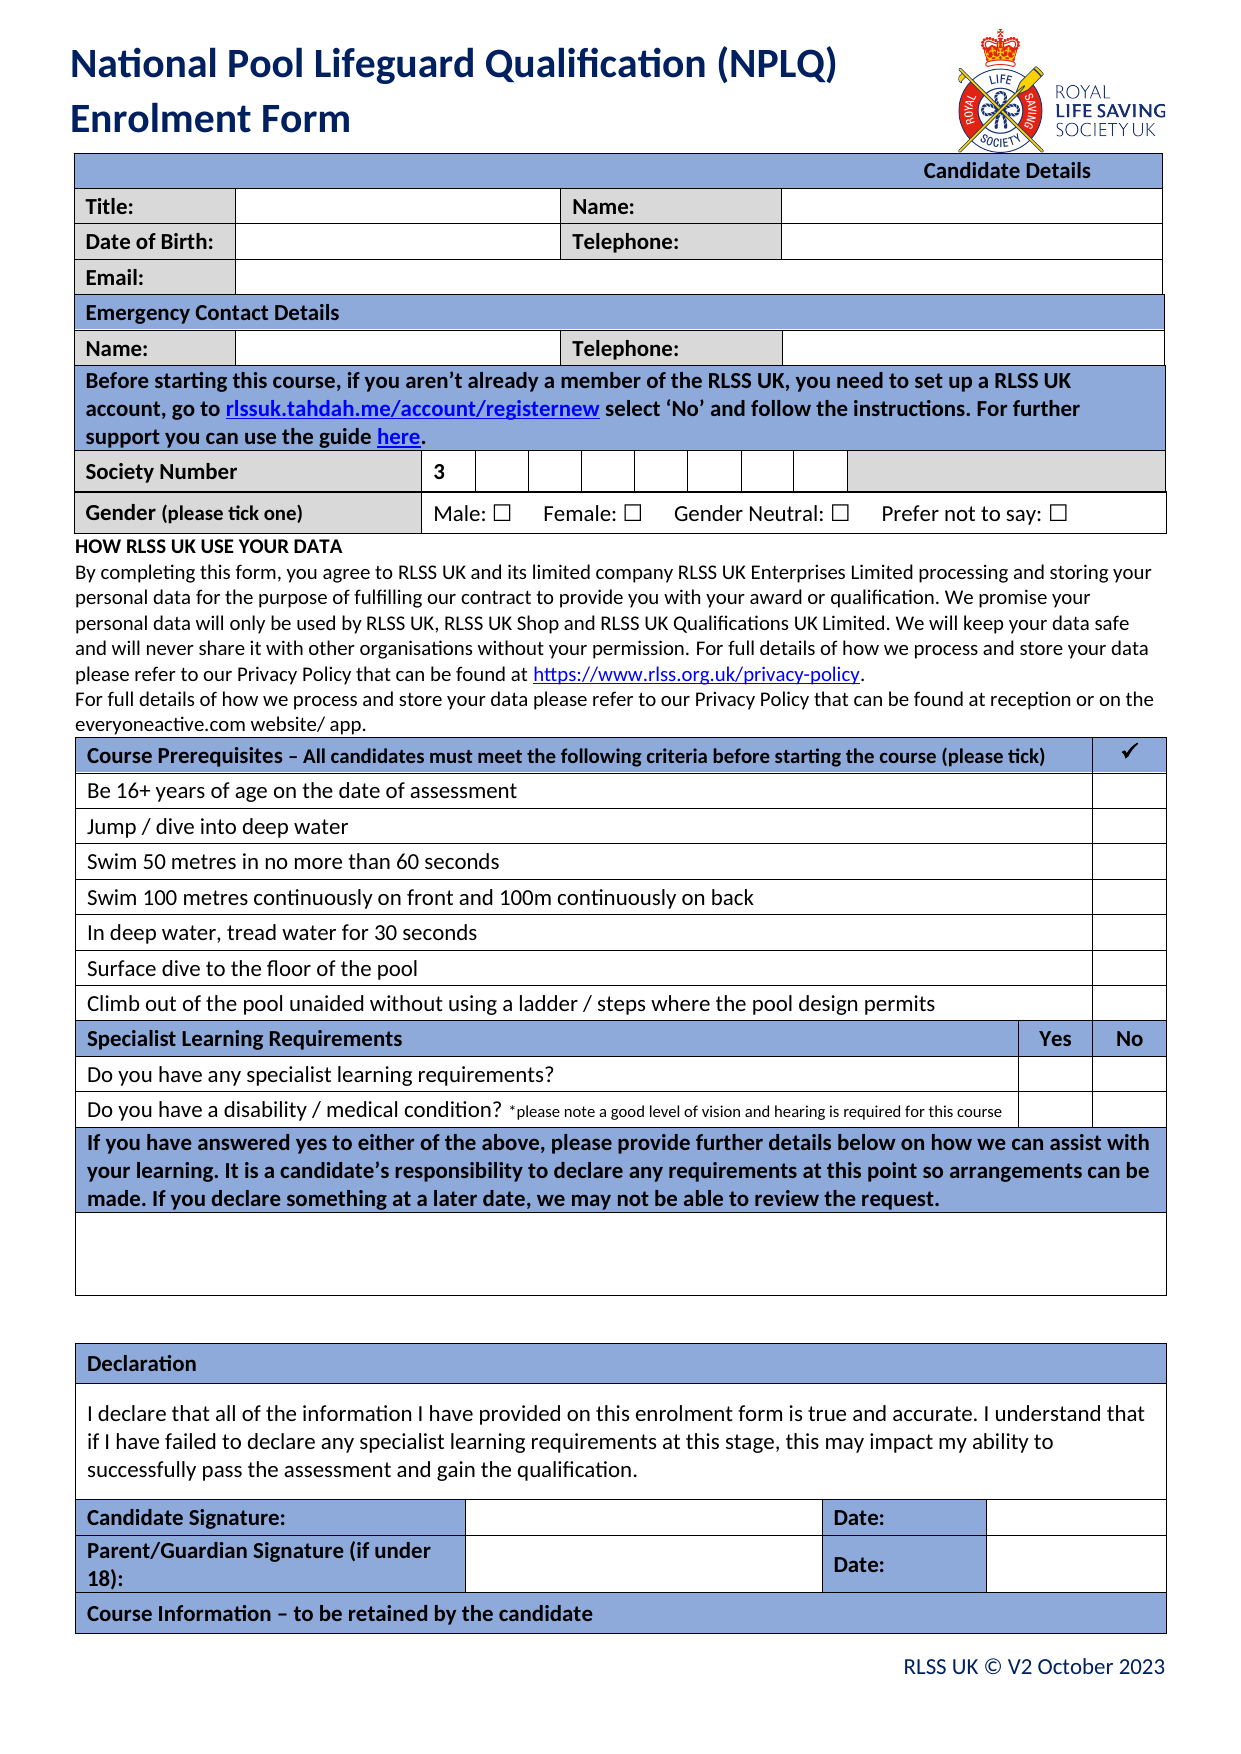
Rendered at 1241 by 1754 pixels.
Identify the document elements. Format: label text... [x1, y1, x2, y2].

table_cell Climb out of the pool unaided without using a ladder / steps where the pool design permits [76, 986, 1092, 1020]
table_cell [1093, 809, 1166, 843]
table_cell Male: Female: Gender Neutral: Prefer not to say: [422, 493, 1166, 533]
table_cell Be 16+ years of age on the date of assessment [76, 774, 1092, 808]
table_cell [1093, 1057, 1166, 1091]
table_cell Course Information – to be retained by the candidate [76, 1593, 1166, 1633]
table_cell [782, 189, 1162, 223]
table_cell [987, 1500, 1166, 1535]
table_cell [1093, 774, 1166, 808]
table_cell [782, 224, 1162, 259]
table_header Course Prerequisites – All candidates must meet the following criteria before starting the course (please tick) [76, 738, 1092, 772]
table_cell Surface dive to the floor of the pool [76, 951, 1092, 985]
table_cell [582, 451, 634, 491]
table_cell Candidate Signature: [76, 1500, 465, 1535]
text HOW RLSS UK USE YOUR DATA [75, 534, 1165, 559]
table_cell Email: [75, 260, 235, 294]
table_cell Specialist Learning Requirements [76, 1021, 1018, 1056]
picture [958, 29, 1166, 153]
table_cell Yes [1019, 1021, 1092, 1056]
table_header [1093, 738, 1166, 772]
table_cell [987, 1536, 1166, 1592]
table_cell [1093, 915, 1166, 949]
table_cell Do you have a disability / medical condition? *please note a good level of vision and hearing is required for this course [76, 1092, 1018, 1127]
table_cell [476, 451, 528, 491]
table_cell [1019, 1092, 1092, 1127]
table_cell [783, 331, 1164, 365]
table_cell Emergency Contact Details [75, 295, 1164, 329]
text For full details of how we process and store your data please refer to our Privacy Policy that can be found at reception or on the everyoneactive.com website/ app. [75, 686, 1165, 737]
table_cell Name: [561, 189, 781, 223]
table_cell [236, 331, 560, 365]
table_cell [236, 189, 560, 223]
table_cell [688, 451, 741, 491]
table_cell Date: [823, 1500, 986, 1535]
table_cell [742, 451, 793, 491]
table_cell I declare that all of the information I have provided on this enrolment form is true and accurate. I understand that if I have failed to declare any specialist learning requirements at this stage, this may impact my ability to successfully pass the assessment and gain the qualification. [76, 1384, 1166, 1499]
table_cell [794, 451, 847, 491]
table_cell [1093, 951, 1166, 985]
table_header Declaration [76, 1344, 1166, 1383]
table_cell [1093, 986, 1166, 1020]
table_cell [1093, 844, 1166, 879]
table_cell [1093, 880, 1166, 914]
table_cell In deep water, tread water for 30 seconds [76, 915, 1092, 949]
table_cell No [1093, 1021, 1166, 1056]
table_cell Swim 50 metres in no more than 60 seconds [76, 844, 1092, 879]
table_cell Jump / dive into deep water [76, 809, 1092, 843]
table_cell [76, 1213, 1166, 1295]
table_cell Date of Birth: [75, 224, 235, 259]
table_cell Name: [75, 331, 235, 365]
table_cell [848, 451, 1165, 491]
table_cell [635, 451, 687, 491]
table_header Candidate Details [75, 154, 1162, 188]
table_cell Date: [823, 1536, 986, 1592]
table_cell If you have answered yes to either of the above, please provide further details below on how we can assist with your learning. It is a candidate’s responsibility to declare any requirements at this point so arrangements can be made. If you declare something at a later date, we may not be able to review the request. [76, 1128, 1166, 1212]
table_cell 3 [422, 451, 475, 491]
table_cell [236, 224, 560, 259]
text By completing this form, you agree to RLSS UK and its limited company RLSS UK Enterprises Limited processing and storing your personal data for the purpose of fulfilling our contract to provide you with your award or qualification. We promise your personal data will only be used by RLSS UK, RLSS UK Shop and RLSS UK Qualifications UK Limited. We will keep your data safe and will never share it with other organisations without your permission. For full details of how we process and store your data please refer to our Privacy Policy that can be found at https://www.rlss.org.uk/privacy-policy. [75, 559, 1165, 686]
table_cell Do you have any specialist learning requirements? [76, 1057, 1018, 1091]
table_cell Parent/Guardian Signature (if under 18): [76, 1536, 465, 1592]
table_cell Title: [75, 189, 235, 223]
table_cell Telephone: [561, 331, 782, 365]
table_cell Before starting this course, if you aren’t already a member of the RLSS UK, you need to set up a RLSS UK account, go to rlssuk.tahdah.me/account/registernew select ‘No’ and follow the instructions. For further support you can use the guide here. [75, 366, 1165, 450]
table_cell [529, 451, 581, 491]
table_cell [236, 260, 1162, 294]
table_cell [466, 1536, 822, 1592]
table_cell [1093, 1092, 1166, 1127]
table_cell [466, 1500, 822, 1535]
table_cell Society Number [75, 451, 421, 491]
table_cell Telephone: [561, 224, 781, 259]
table_cell [1019, 1057, 1092, 1091]
table_cell Swim 100 metres continuously on front and 100m continuously on back [76, 880, 1092, 914]
table_cell Gender (please tick one) [75, 493, 421, 533]
